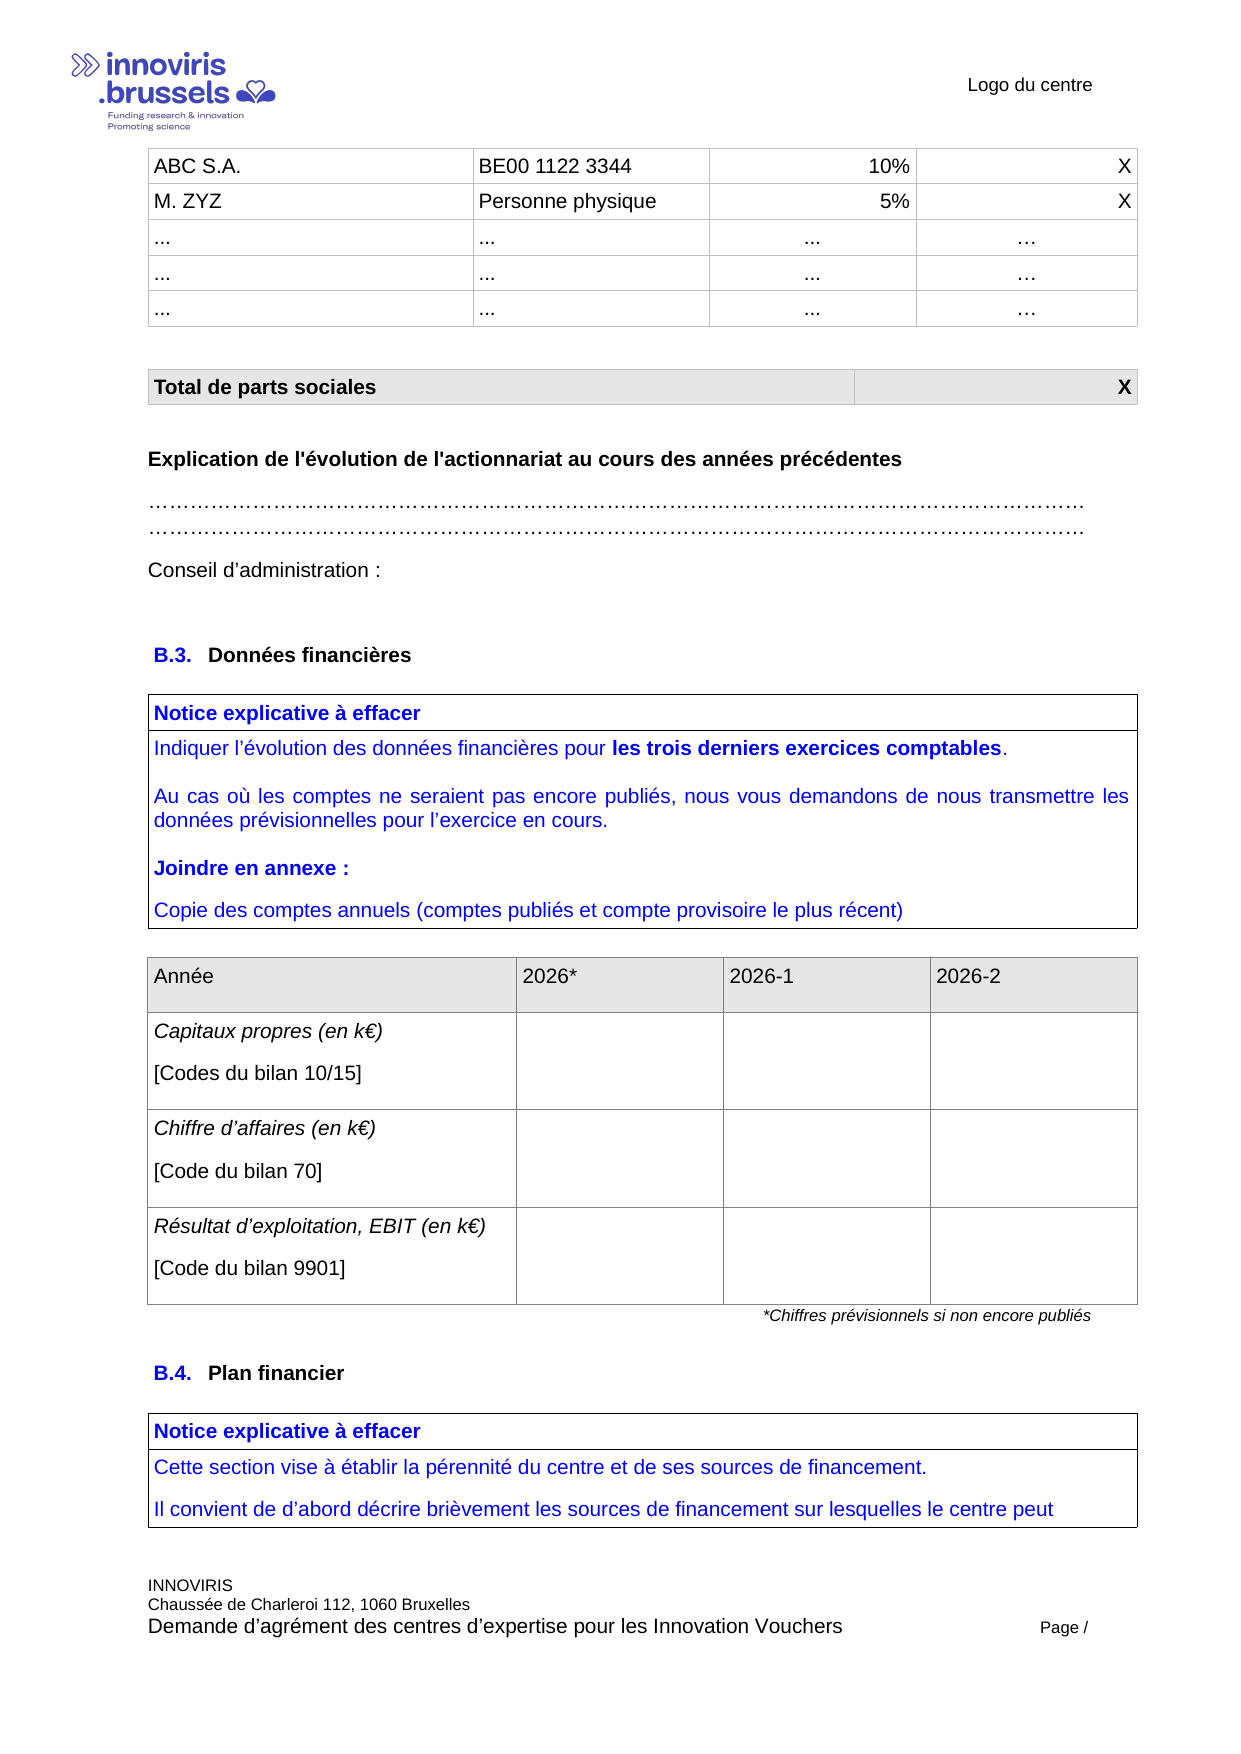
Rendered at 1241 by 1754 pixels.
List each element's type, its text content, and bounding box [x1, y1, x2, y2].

table_cell M. ZYZ [149, 184, 473, 219]
table_cell [517, 1208, 723, 1304]
table_cell [517, 1110, 723, 1207]
table_cell … [917, 256, 1137, 290]
table_cell [724, 1110, 930, 1207]
table_cell … [917, 220, 1137, 254]
table_cell [931, 1208, 1137, 1304]
text Explication de l'évolution de l'actionnariat au cours des années précédentes [148, 447, 1092, 471]
table_cell [931, 1013, 1137, 1109]
table_cell ... [474, 256, 709, 290]
table_cell ... [710, 220, 916, 254]
table_header 2023 [931, 958, 1137, 1012]
table_cell [931, 1110, 1137, 1207]
table_cell Résultat d’exploitation, EBIT (en k€) [Code du bilan 9901] [148, 1208, 516, 1304]
table_cell ... [710, 291, 916, 326]
table_header 2025* [517, 958, 723, 1012]
table_cell X [917, 149, 1137, 183]
table_cell BE00 1122 3344 [474, 149, 709, 183]
table_cell Personne physique [474, 184, 709, 219]
table_header X [855, 370, 1137, 404]
text Conseil d’administration : [148, 558, 1092, 582]
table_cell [149, 1450, 1137, 1527]
table_cell [724, 1013, 930, 1109]
table_cell Chiffre d’affaires (en k€) [Code du bilan 70] [148, 1110, 516, 1207]
table_cell Indiquer l’évolution des données financières pour les trois derniers exercices comptables. Au cas où les comptes ne seraient pas encore publiés, nous vous demandons de nous transmettre les données prévisionnelles pour l’exercice en cours. Joindre en annexe : Copie des comptes annuels (comptes publiés et compte provisoire le plus récent) [149, 731, 1137, 928]
table_cell ... [149, 220, 473, 254]
table_cell [724, 1208, 930, 1304]
table_cell ... [474, 220, 709, 254]
table_header Année [148, 958, 516, 1012]
table_cell 5% [710, 184, 916, 219]
table_cell ... [710, 256, 916, 290]
subtitle Plan financier [148, 1361, 1092, 1411]
text *Chiffres prévisionnels si non encore publiés [223, 1305, 1092, 1324]
table_cell … [917, 291, 1137, 326]
picture [63, 36, 286, 131]
table_cell ... [474, 291, 709, 326]
table_header 2024 [724, 958, 930, 1012]
table_cell ... [149, 291, 473, 326]
table_cell 10% [710, 149, 916, 183]
table_header Notice explicative à effacer [149, 695, 1137, 730]
table_cell ... [149, 256, 473, 290]
table_cell Capitaux propres (en k€) [Codes du bilan 10/15] [148, 1013, 516, 1109]
subtitle Données financières [148, 643, 1092, 692]
table_cell X [917, 184, 1137, 219]
table_header Total de parts sociales [149, 370, 854, 404]
text ……………………………………………………………………………………………………………………………………………………………………………………………………………………………………………… [148, 489, 1092, 539]
table_cell ABC S.A. [149, 149, 473, 183]
table_cell [517, 1013, 723, 1109]
table_header Notice explicative à effacer [149, 1414, 1137, 1448]
